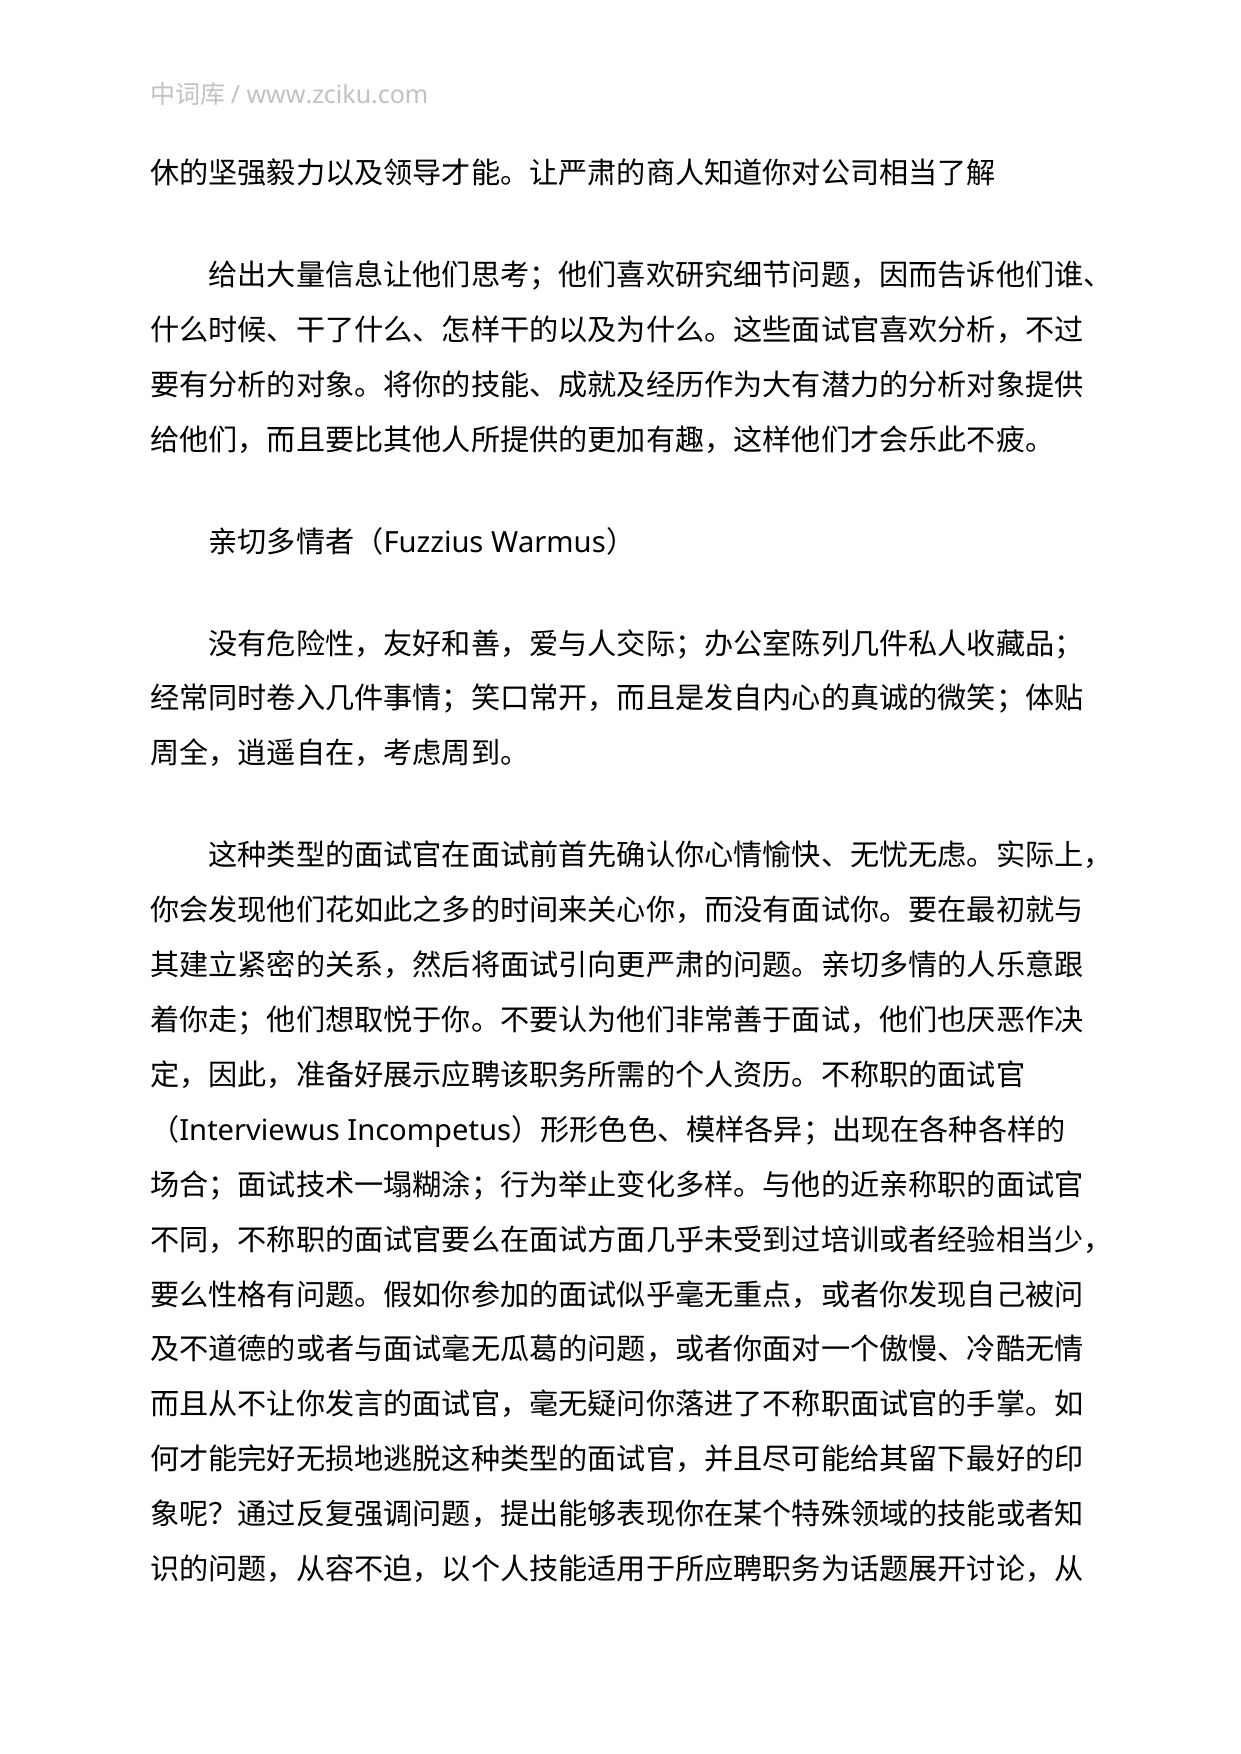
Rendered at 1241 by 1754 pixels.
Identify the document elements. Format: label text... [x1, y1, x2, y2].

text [150, 832, 1090, 1588]
text 没有危险性，友好和善，爱与人交际；办公室陈列几件私人收藏品；经常同时卷入几件事情；笑口常开，而且是发自内心的真诚的微笑；体贴周全，逍遥自在，考虑周到。 [150, 620, 1090, 772]
text 亲切多情者（Fuzzius Warmus） [150, 518, 1090, 561]
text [150, 150, 1090, 192]
text 给出大量信息让他们思考；他们喜欢研究细节问题，因而告诉他们谁、什么时候、干了什么、怎样干的以及为什么。这些面试官喜欢分析，不过要有分析的对象。将你的技能、成就及经历作为大有潜力的分析对象提供给他们，而且要比其他人所提供的更加有趣，这样他们才会乐此不疲。 [150, 252, 1090, 459]
